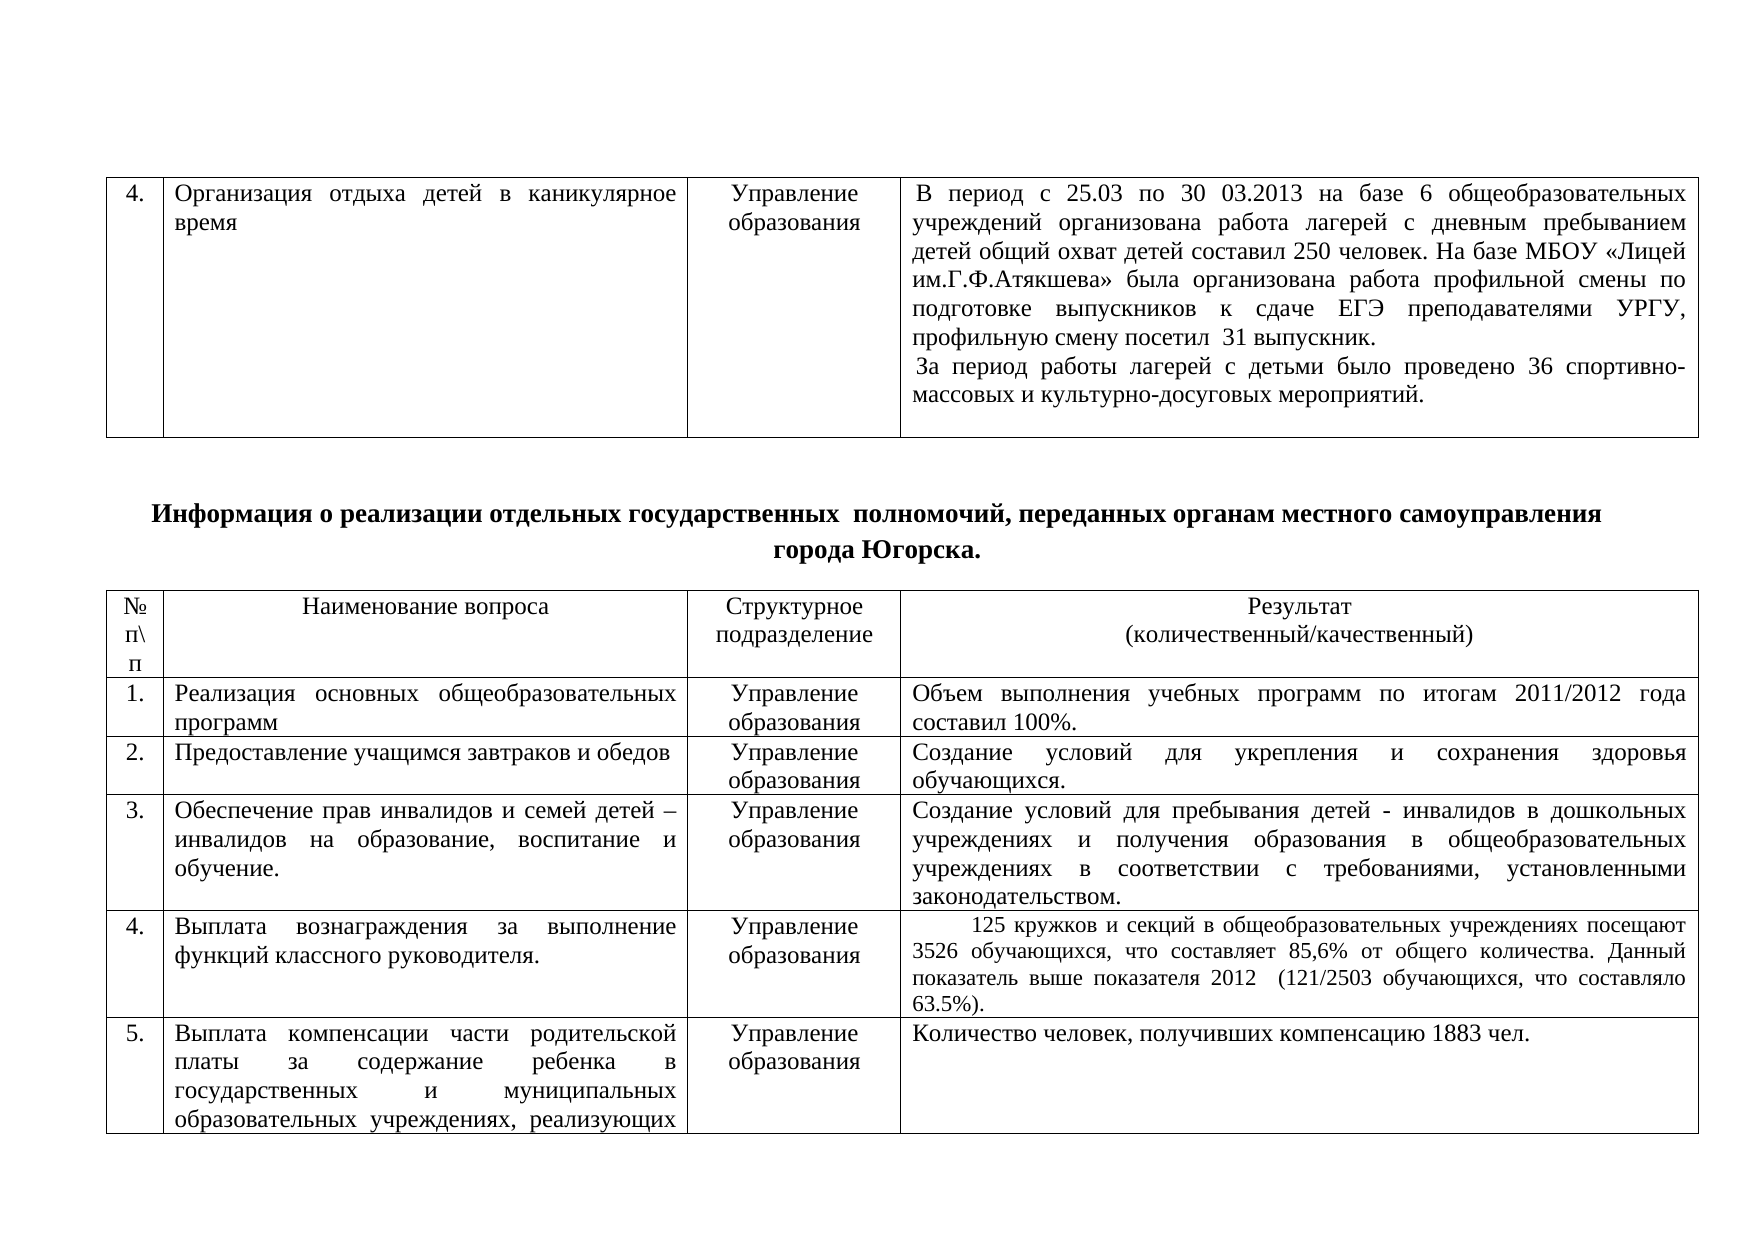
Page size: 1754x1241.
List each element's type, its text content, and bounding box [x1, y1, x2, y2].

table_cell 125 кружков и секций в общеобразовательных учреждениях посещают 3526 обучающихся, что составляет 85,6% от общего количества. Данный показатель выше показателя 2012 (121/2503 обучающихся, что составляло 63.5%). [901, 911, 1698, 1017]
table_cell Предоставление учащимся завтраков и обедов [164, 737, 687, 794]
table_cell 5. [107, 1018, 163, 1133]
table_cell 4. [107, 911, 163, 1017]
table_cell Реализация основных общеобразовательных программ [164, 678, 687, 736]
table_cell Организация отдыха детей в каникулярное время [164, 178, 687, 437]
table_cell 2. [107, 737, 163, 794]
table_cell Объем выполнения учебных программ по итогам 2011/2012 года составил 100%. [901, 678, 1698, 736]
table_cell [164, 1018, 687, 1133]
table_cell 4. [107, 178, 163, 437]
table_cell Выплата вознаграждения за выполнение функций классного руководителя. [164, 911, 687, 1017]
table_header Структурное подразделение [688, 591, 900, 677]
table_header № п\п [107, 591, 163, 677]
table_cell Управление образования [688, 911, 900, 1017]
table_cell Обеспечение прав инвалидов и семей детей – инвалидов на образование, воспитание и обучение. [164, 795, 687, 910]
table_cell Управление образования [688, 737, 900, 794]
table_cell 3. [107, 795, 163, 910]
text Информация о реализации отдельных государственных полномочий, переданных органам местного самоуправления города Югорска. [118, 497, 1636, 564]
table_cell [688, 178, 900, 437]
table_cell В период с 25.03 по 30 03.2013 на базе 6 общеобразовательных учреждений организована работа лагерей с дневным пребыванием детей общий охват детей составил 250 человек. На базе МБОУ «Лицей им.Г.Ф.Атякшева» была организована работа профильной смены по подготовке выпускников к сдаче ЕГЭ преподавателями УРГУ, профильную смену посетил 31 выпускник. За период работы лагерей с детьми было проведено 36 спортивно-массовых и культурно-досуговых мероприятий. [901, 178, 1698, 437]
table_cell Управление образования [688, 678, 900, 736]
table_header Результат (количественный/качественный) [901, 591, 1698, 677]
table_header Наименование вопроса [164, 591, 687, 677]
table_cell Управление образования [688, 795, 900, 910]
table_cell Создание условий для пребывания детей - инвалидов в дошкольных учреждениях и получения образования в общеобразовательных учреждениях в соответствии с требованиями, установленными законодательством. [901, 795, 1698, 910]
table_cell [688, 1018, 900, 1133]
table_cell 1. [107, 678, 163, 736]
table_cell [901, 1018, 1698, 1133]
table_cell Создание условий для укрепления и сохранения здоровья обучающихся. [901, 737, 1698, 794]
